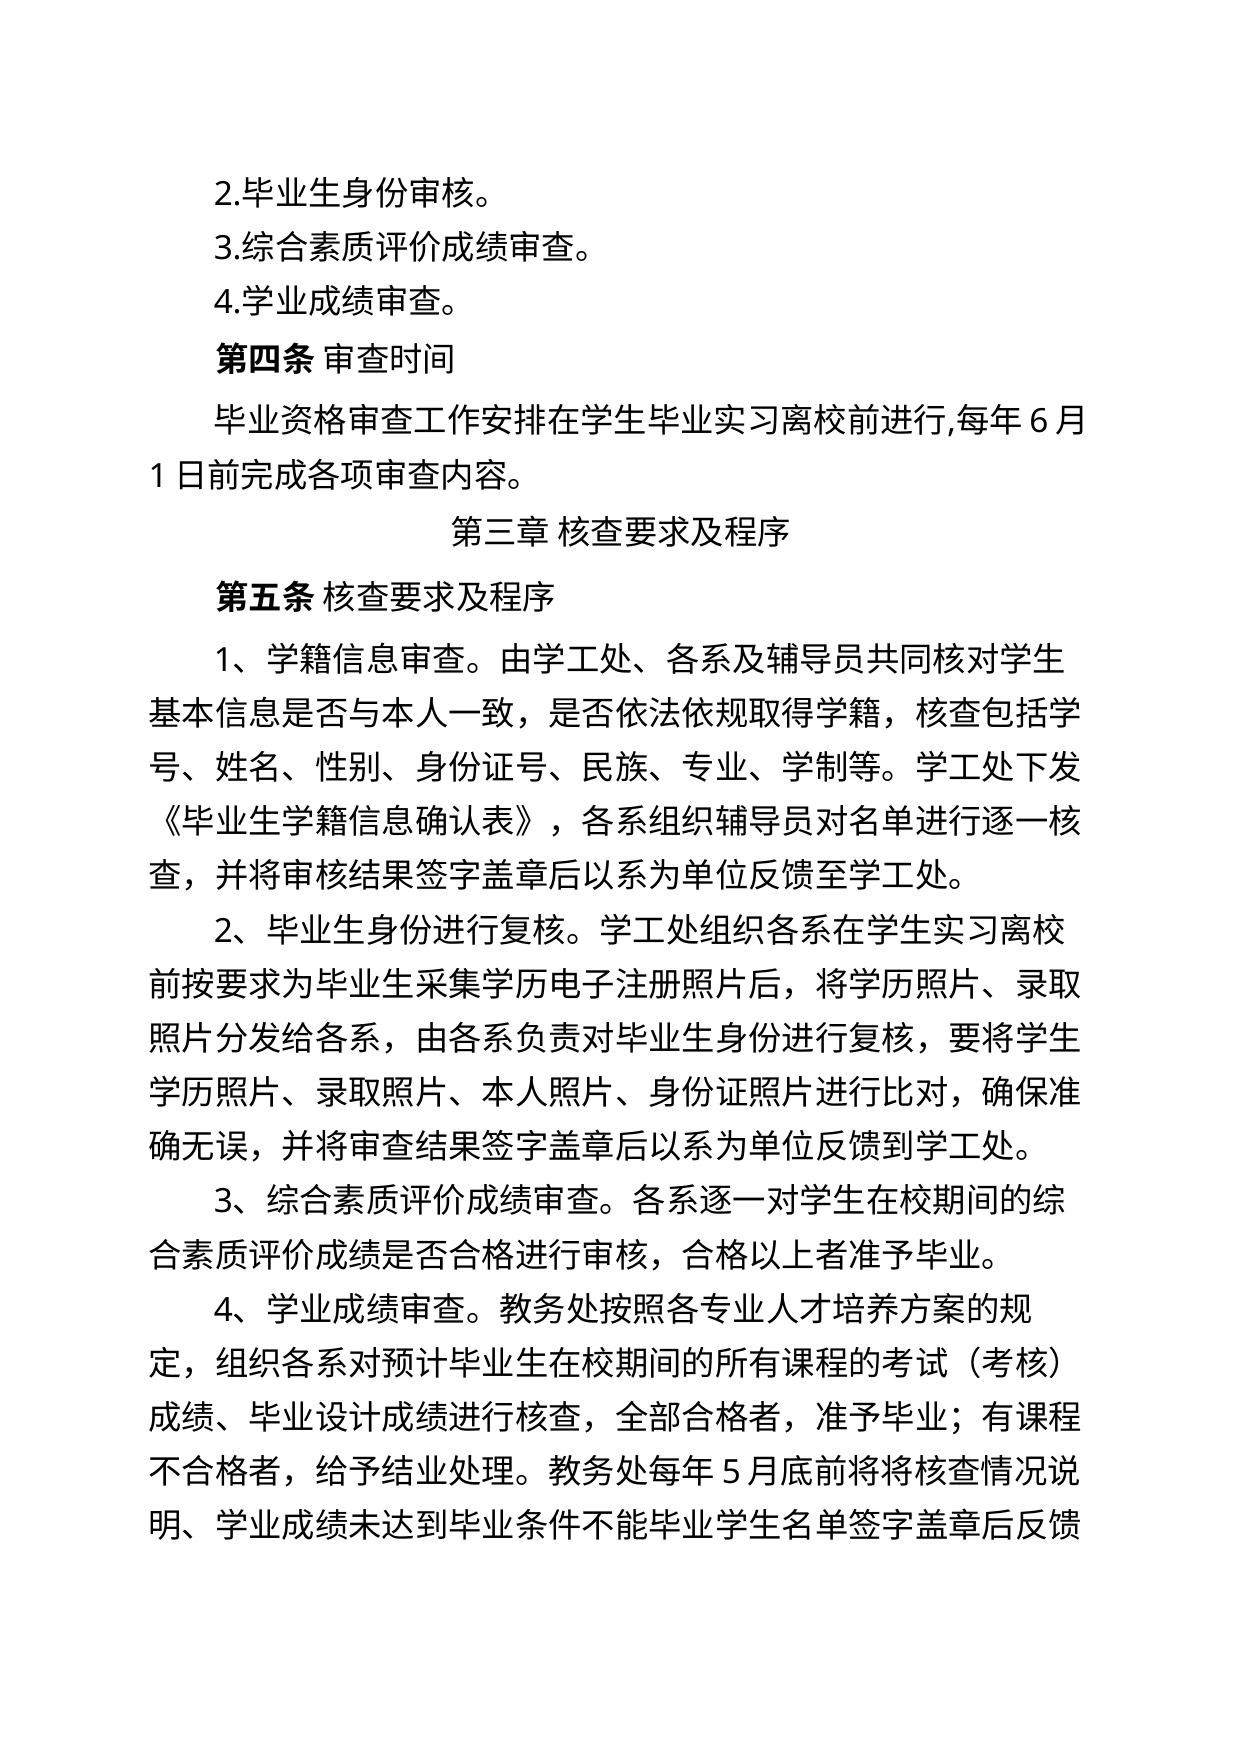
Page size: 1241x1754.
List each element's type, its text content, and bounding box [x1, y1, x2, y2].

text 4.学业成绩审查。 [148, 270, 1092, 324]
text 3.综合素质评价成绩审查。 [148, 216, 1092, 270]
text 3、综合素质评价成绩审查。各系逐一对学生在校期间的综合素质评价成绩是否合格进行审核，合格以上者准予毕业。 [148, 1169, 1092, 1278]
text 第三章 核查要求及程序 [148, 498, 1092, 563]
text 第四条 审查时间 [148, 324, 1092, 389]
text 毕业资格审查工作安排在学生毕业实习离校前进行,每年6月1日前完成各项审查内容。 [148, 389, 1092, 498]
text 2、毕业生身份进行复核。学工处组织各系在学生实习离校前按要求为毕业生采集学历电子注册照片后，将学历照片、录取照片分发给各系，由各系负责对毕业生身份进行复核，要将学生学历照片、录取照片、本人照片、身份证照片进行比对，确保准确无误，并将审查结果签字盖章后以系为单位反馈到学工处。 [148, 899, 1092, 1169]
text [148, 1278, 1092, 1549]
text 1、学籍信息审查。由学工处、各系及辅导员共同核对学生基本信息是否与本人一致，是否依法依规取得学籍，核查包括学号、姓名、性别、身份证号、民族、专业、学制等。学工处下发《毕业生学籍信息确认表》，各系组织辅导员对名单进行逐一核查，并将审核结果签字盖章后以系为单位反馈至学工处。 [148, 628, 1092, 899]
text 第五条 核查要求及程序 [148, 563, 1092, 628]
text 2.毕业生身份审核。 [148, 162, 1092, 216]
